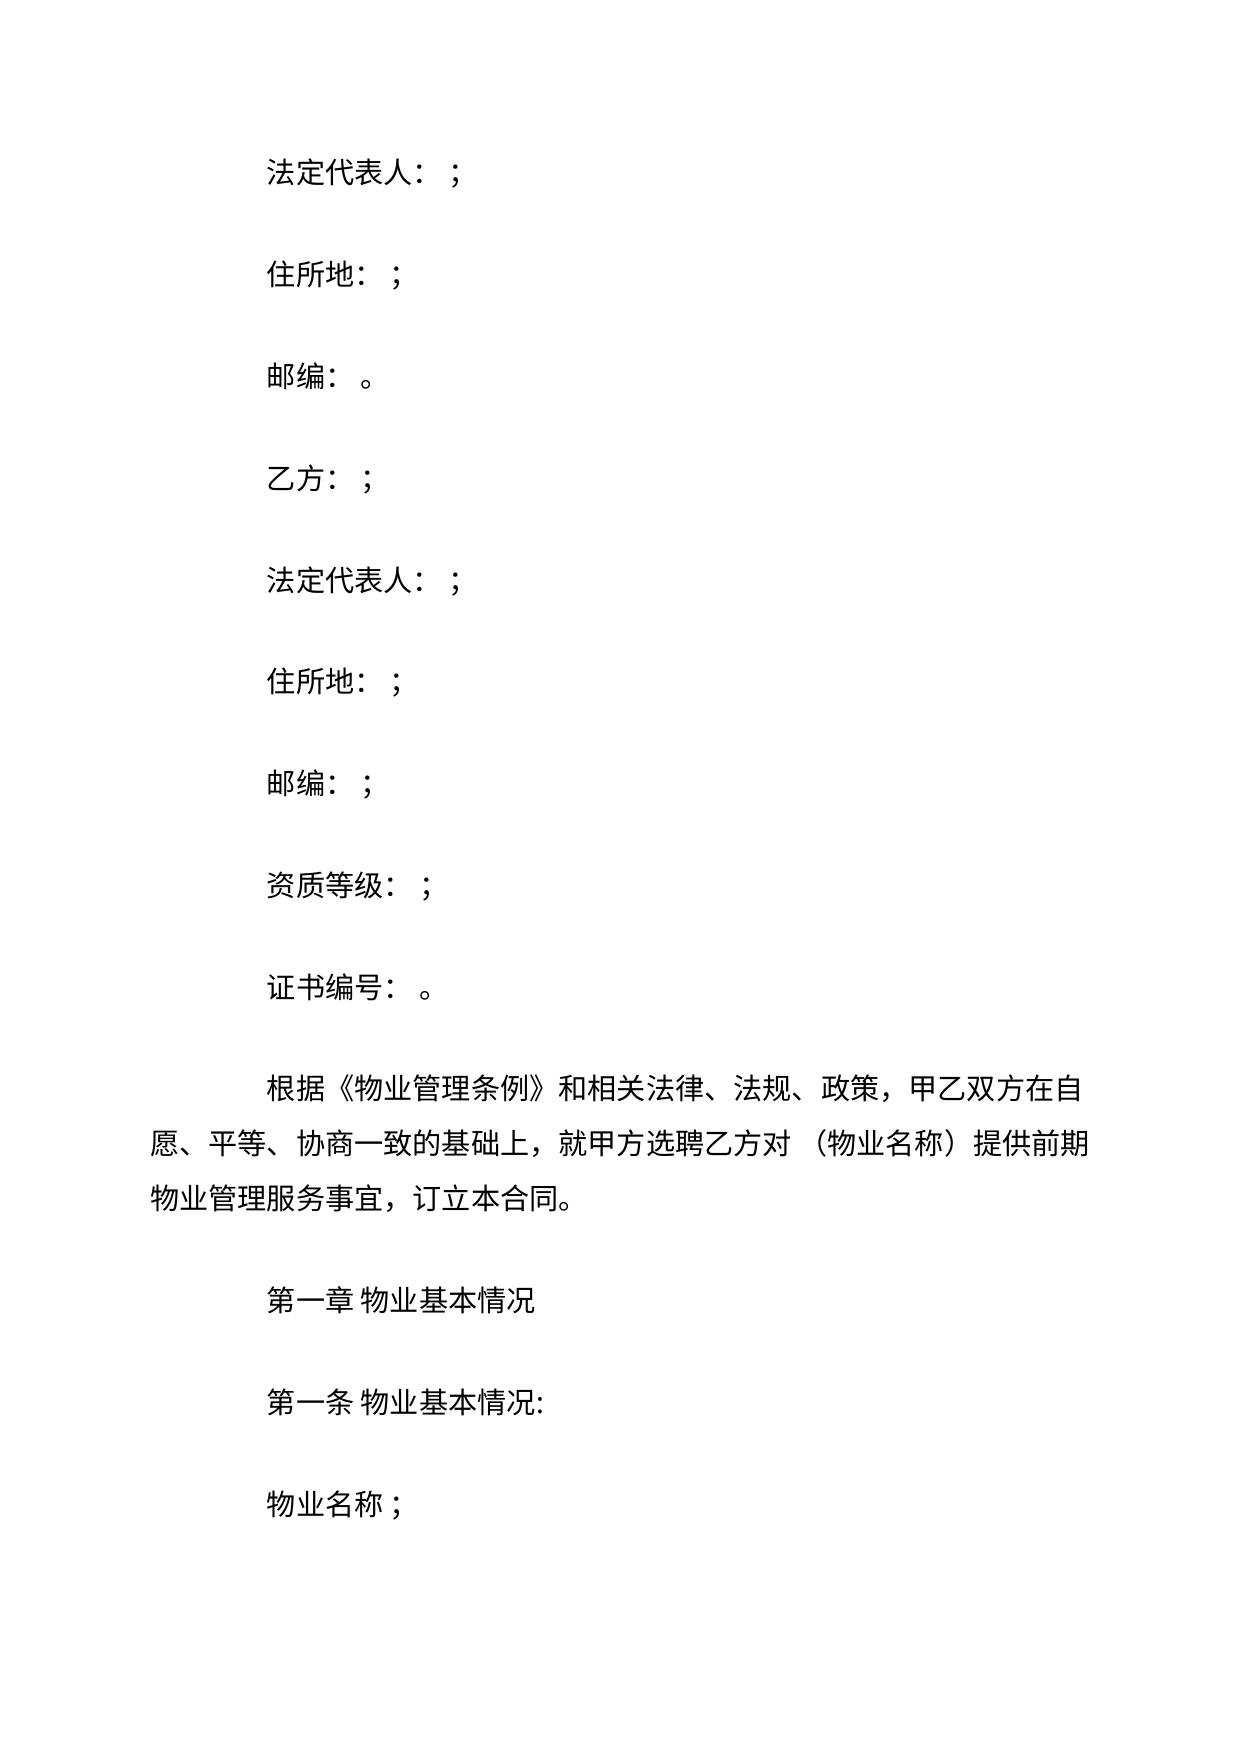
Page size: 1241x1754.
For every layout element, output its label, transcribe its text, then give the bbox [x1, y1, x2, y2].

text 法定代表人： ； [150, 150, 1090, 192]
text 第一条 物业基本情况: [150, 1379, 1090, 1422]
text 根据《物业管理条例》和相关法律、法规、政策，甲乙双方在自愿、平等、协商一致的基础上，就甲方选聘乙方对 （物业名称）提供前期物业管理服务事宜，订立本合同。 [150, 1066, 1090, 1218]
text 邮编： 。 [150, 353, 1090, 396]
text 第一章 物业基本情况 [150, 1277, 1090, 1320]
text 物业名称 ； [150, 1481, 1090, 1523]
text 住所地： ； [150, 659, 1090, 701]
text 法定代表人： ； [150, 557, 1090, 599]
text 资质等级： ； [150, 862, 1090, 905]
text 住所地： ； [150, 252, 1090, 294]
text 乙方： ； [150, 455, 1090, 498]
text 证书编号： 。 [150, 964, 1090, 1006]
text 邮编： ； [150, 761, 1090, 803]
